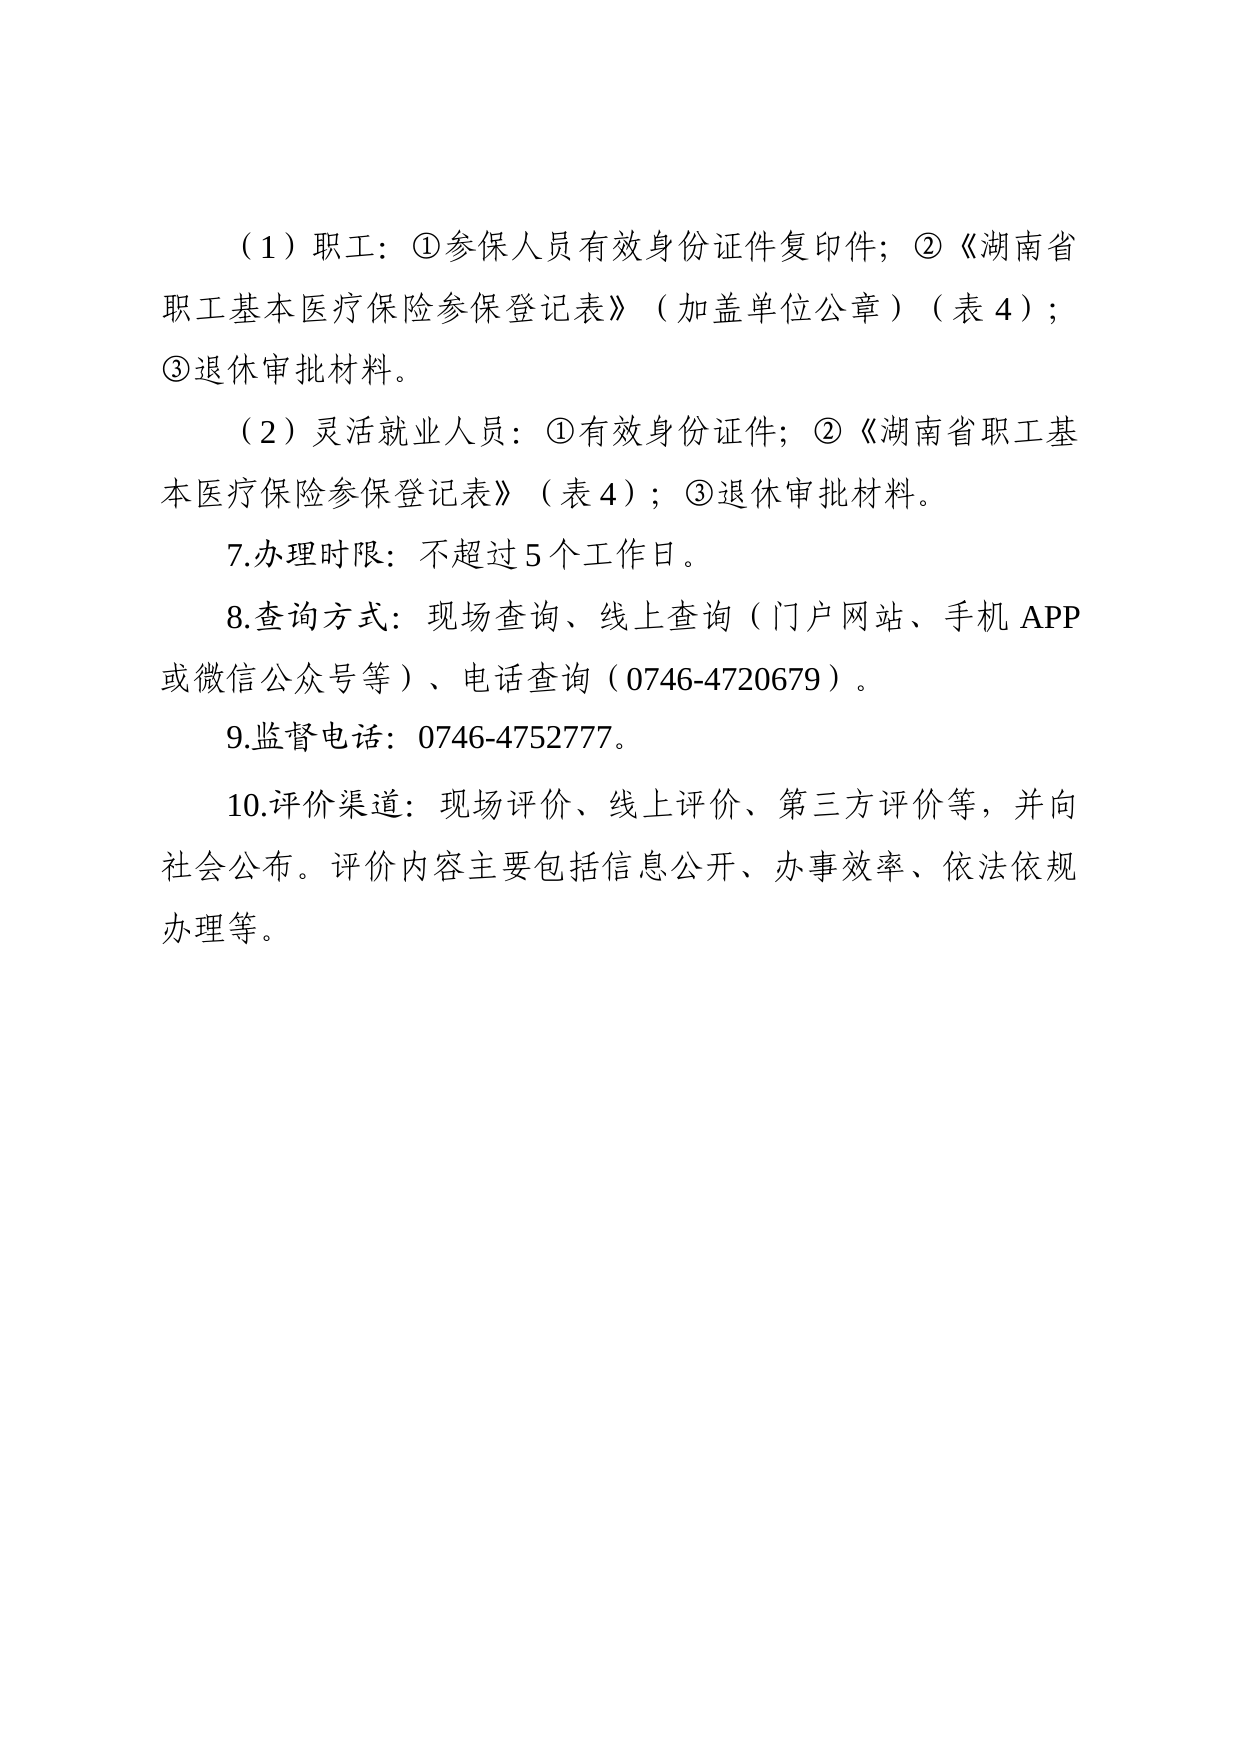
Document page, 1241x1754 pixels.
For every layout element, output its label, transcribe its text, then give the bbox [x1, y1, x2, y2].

text 10.评价渠道：现场评价、线上评价、第三方评价等，并向社会公布。评价内容主要包括信息公开、办事效率、依法依规办理等。 [159, 767, 1081, 952]
text 7.办理时限：不超过5个工作日。 [159, 517, 1081, 579]
text （2）灵活就业人员：①有效身份证件；②《湖南省职工基本医疗保险参保登记表》（表4）；③退休审批材料。 [159, 394, 1081, 517]
text （1）职工：①参保人员有效身份证件复印件；②《湖南省职工基本医疗保险参保登记表》（加盖单位公章）（表4）；③退休审批材料。 [159, 209, 1081, 394]
text 8.查询方式：现场查询、线上查询（门户网站、手机APP或微信公众号等）、电话查询（0746-4720679）。 [159, 579, 1081, 702]
text 9.监督电话：0746-4752777。 [159, 702, 1081, 767]
